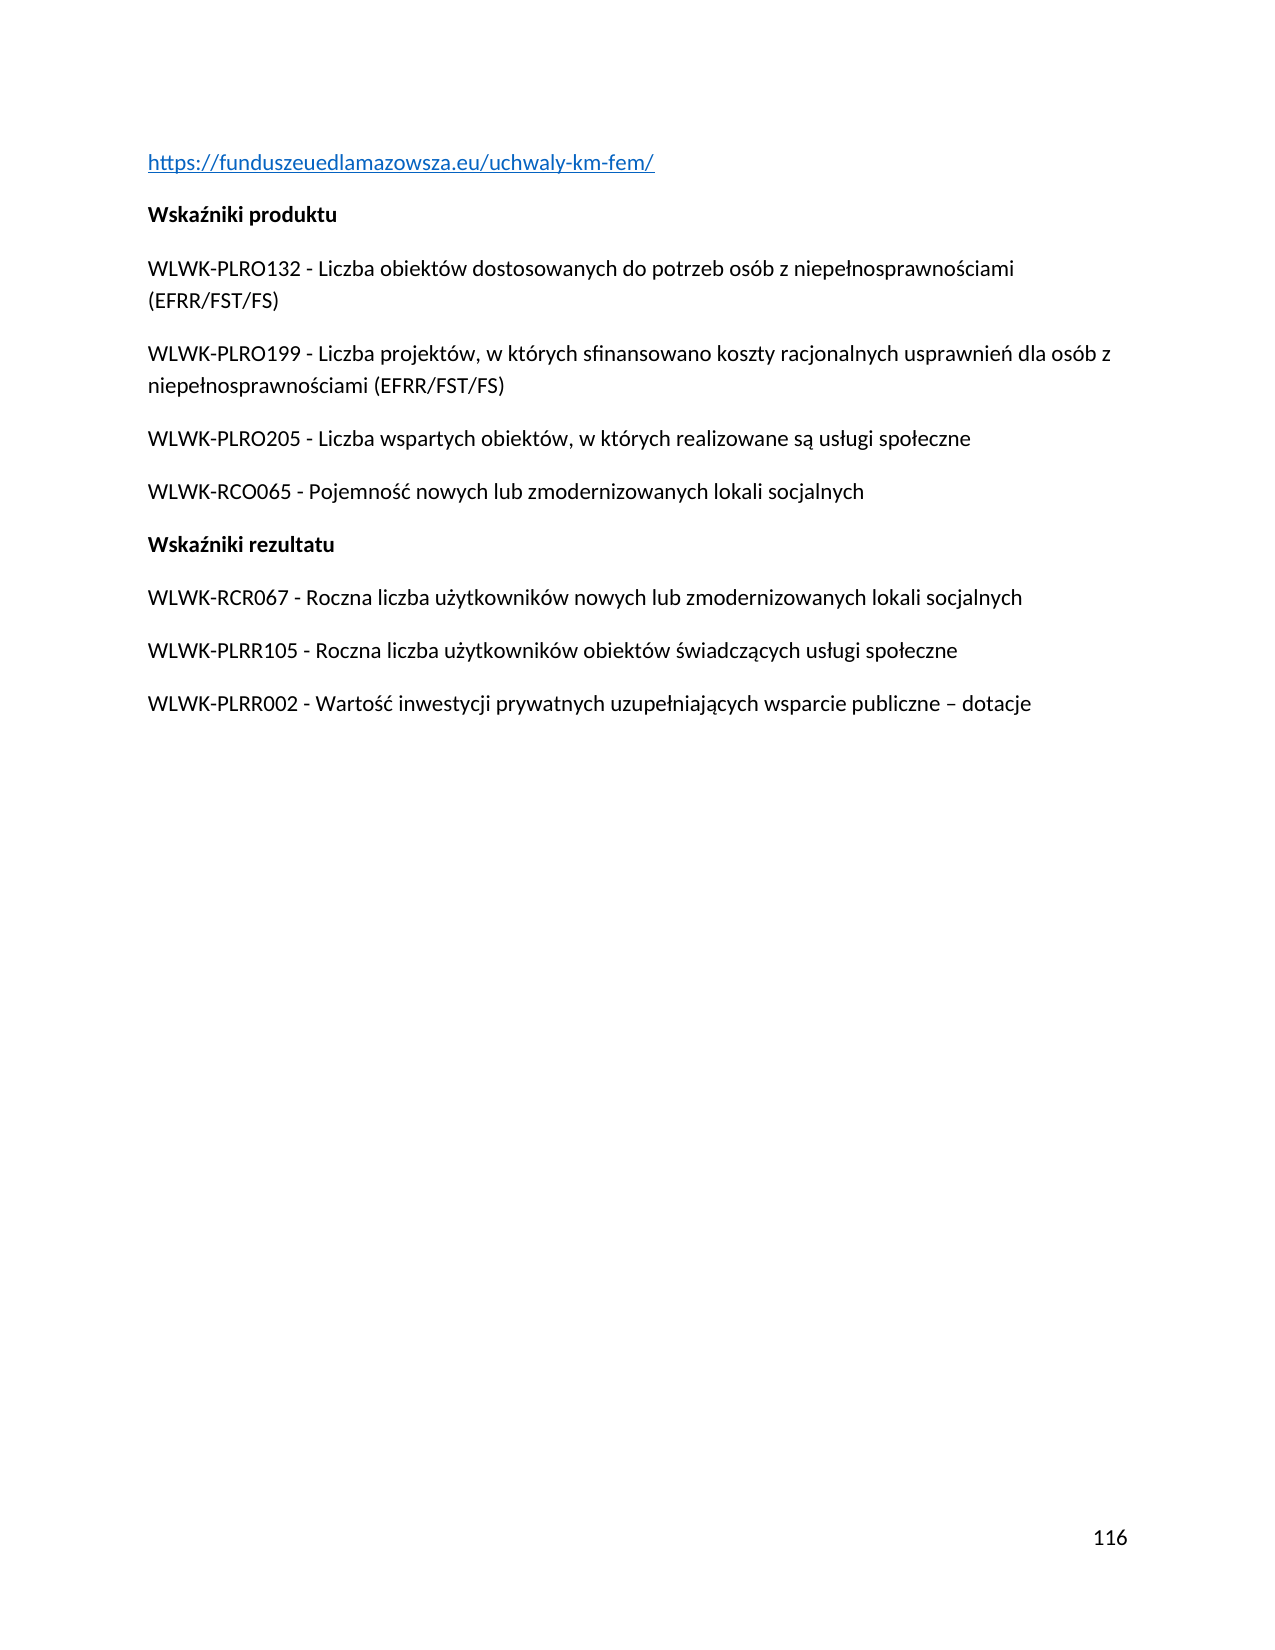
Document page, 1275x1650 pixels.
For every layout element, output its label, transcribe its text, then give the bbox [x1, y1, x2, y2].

text WLWK-PLRR105 - Roczna liczba użytkowników obiektów świadczących usługi społeczne [148, 636, 1127, 664]
text WLWK-PLRR002 - Wartość inwestycji prywatnych uzupełniających wsparcie publiczne – dotacje [148, 689, 1127, 717]
text WLWK-RCR067 - Roczna liczba użytkowników nowych lub zmodernizowanych lokali socjalnych [148, 583, 1127, 611]
text WLWK-PLRO205 - Liczba wspartych obiektów, w których realizowane są usługi społeczne [148, 424, 1127, 452]
text Wskaźniki rezultatu [148, 530, 1127, 558]
text Wskaźniki produktu [148, 201, 1127, 229]
text WLWK-RCO065 - Pojemność nowych lub zmodernizowanych lokali socjalnych [148, 477, 1127, 505]
text WLWK-PLRO132 - Liczba obiektów dostosowanych do potrzeb osób z niepełnosprawnościami (EFRR/FST/FS) [148, 254, 1127, 314]
text WLWK-PLRO199 - Liczba projektów, w których sfinansowano koszty racjonalnych usprawnień dla osób z niepełnosprawnościami (EFRR/FST/FS) [148, 339, 1127, 399]
text https://funduszeuedlamazowsza.eu/uchwaly-km-fem/ [148, 148, 1127, 176]
